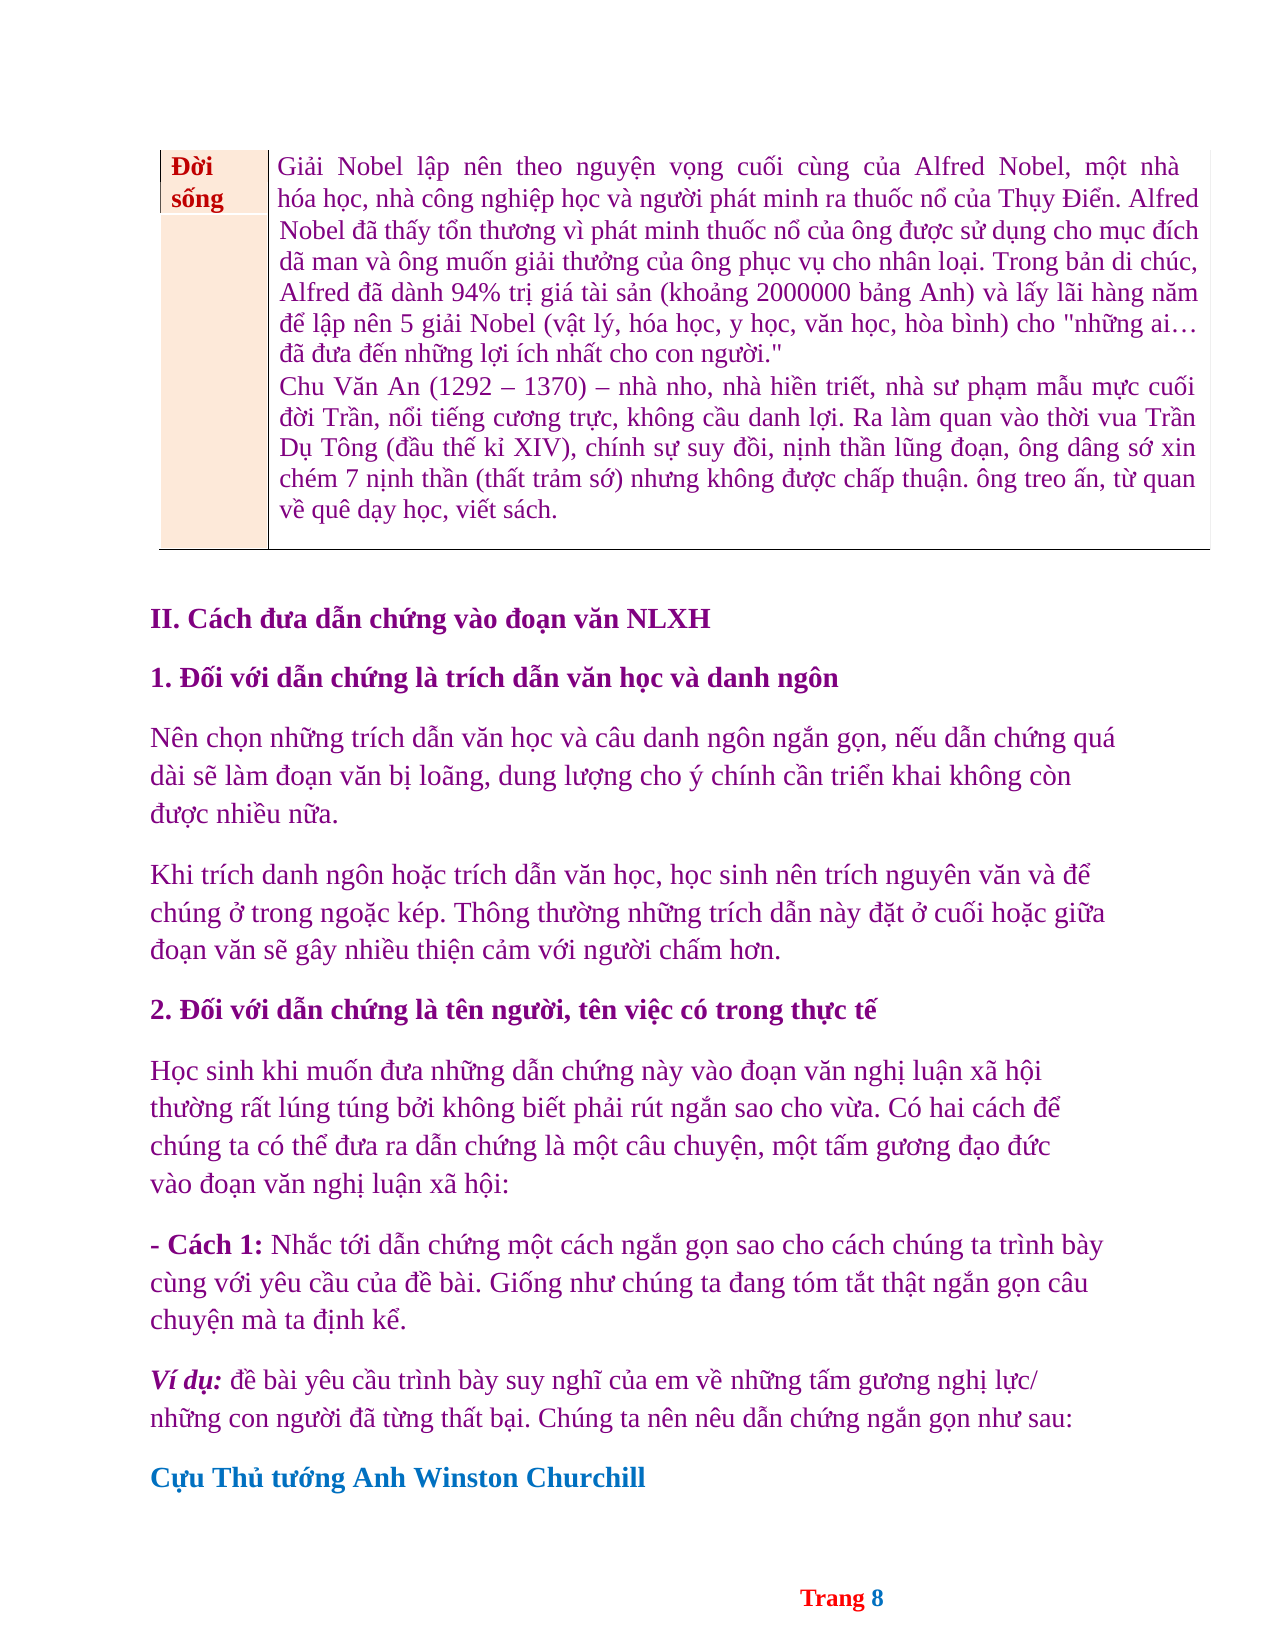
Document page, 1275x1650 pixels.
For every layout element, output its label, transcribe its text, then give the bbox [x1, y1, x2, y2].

list Cách 1: Nhắc tới dẫn chứng một cách ngắn gọn sao cho cách chúng ta trình bày cùng với yêu cầu của đề bài. Giống như chúng ta đang tóm tắt thật ngắn gọn câu chuyện mà ta định kể. [150, 1227, 1104, 1336]
text Cựu Thủ tướng Anh Winston Churchill [150, 1460, 1200, 1493]
text II. Cách đưa dẫn chứng vào đoạn văn NLXH [150, 601, 1200, 634]
text Nên chọn những trích dẫn văn học và câu danh ngôn ngắn gọn, nếu dẫn chứng quá dài sẽ làm đoạn văn bị loãng, dung lượng cho ý chính cần triển khai không còn được nhiều nữa. [150, 721, 1117, 830]
text Đời Giải Nobel lập nên theo nguyện vọng cuối cùng của Alfred Nobel, một nhà [171, 150, 1200, 181]
text Ví dụ: đề bài yêu cầu trình bày suy nghĩ của em về những tấm gương nghị lực/ những con người đã từng thất bại. Chúng ta nên nêu dẫn chứng ngắn gọn như sau: [150, 1363, 1108, 1433]
text 1. Đối với dẫn chứng là trích dẫn văn học và danh ngôn [150, 660, 1200, 694]
picture [159, 150, 1211, 550]
text Học sinh khi muốn đưa những dẫn chứng này vào đoạn văn nghị luận xã hội thường rất lúng túng bởi không biết phải rút ngắn sao cho vừa. Có hai cách để chúng ta có thể đưa ra dẫn chứng là một câu chuyện, một tấm gương đạo đức vào đoạn văn nghị luận xã hội: [150, 1053, 1100, 1200]
text Khi trích danh ngôn hoặc trích dẫn văn học, học sinh nên trích nguyên văn và để chúng ở trong ngoặc kép. Thông thường những trích dẫn này đặt ở cuối hoặc giữa đoạn văn sẽ gây nhiều thiện cảm với người chấm hơn. [150, 857, 1106, 966]
text sống hóa học, nhà công nghiệp học và người phát minh ra thuốc nổ của Thụy Điển. Alfred Nobel đã thấy tổn thương vì phát minh thuốc nổ của ông được sử dụng cho mục đích dã man và ông muốn giải thưởng của ông phục vụ cho nhân loại. Trong bản di chúc, Alfred đã dành 94% trị giá tài sản (khoảng 2000000 bảng Anh) và lấy lãi hàng năm để lập nên 5 giải Nobel (vật lý, hóa học, y học, văn học, hòa bình) cho "những ai… đã đưa đến những lợi ích nhất cho con người." [171, 183, 1200, 369]
text 2. Đối với dẫn chứng là tên người, tên việc có trong thực tế [150, 992, 1200, 1026]
text Chu Văn An (1292 – 1370) – nhà nho, nhà hiền triết, nhà sư phạm mẫu mực cuối đời Trần, nổi tiếng cương trực, không cầu danh lợi. Ra làm quan vào thời vua Trần Dụ Tông (đầu thế kỉ XIV), chính sự suy đồi, nịnh thần lũng đoạn, ông dâng sớ xin chém 7 nịnh thần (thất trảm sớ) nhưng không được chấp thuận. ông treo ấn, từ quan về quê dạy học, viết sách. [279, 371, 1198, 524]
